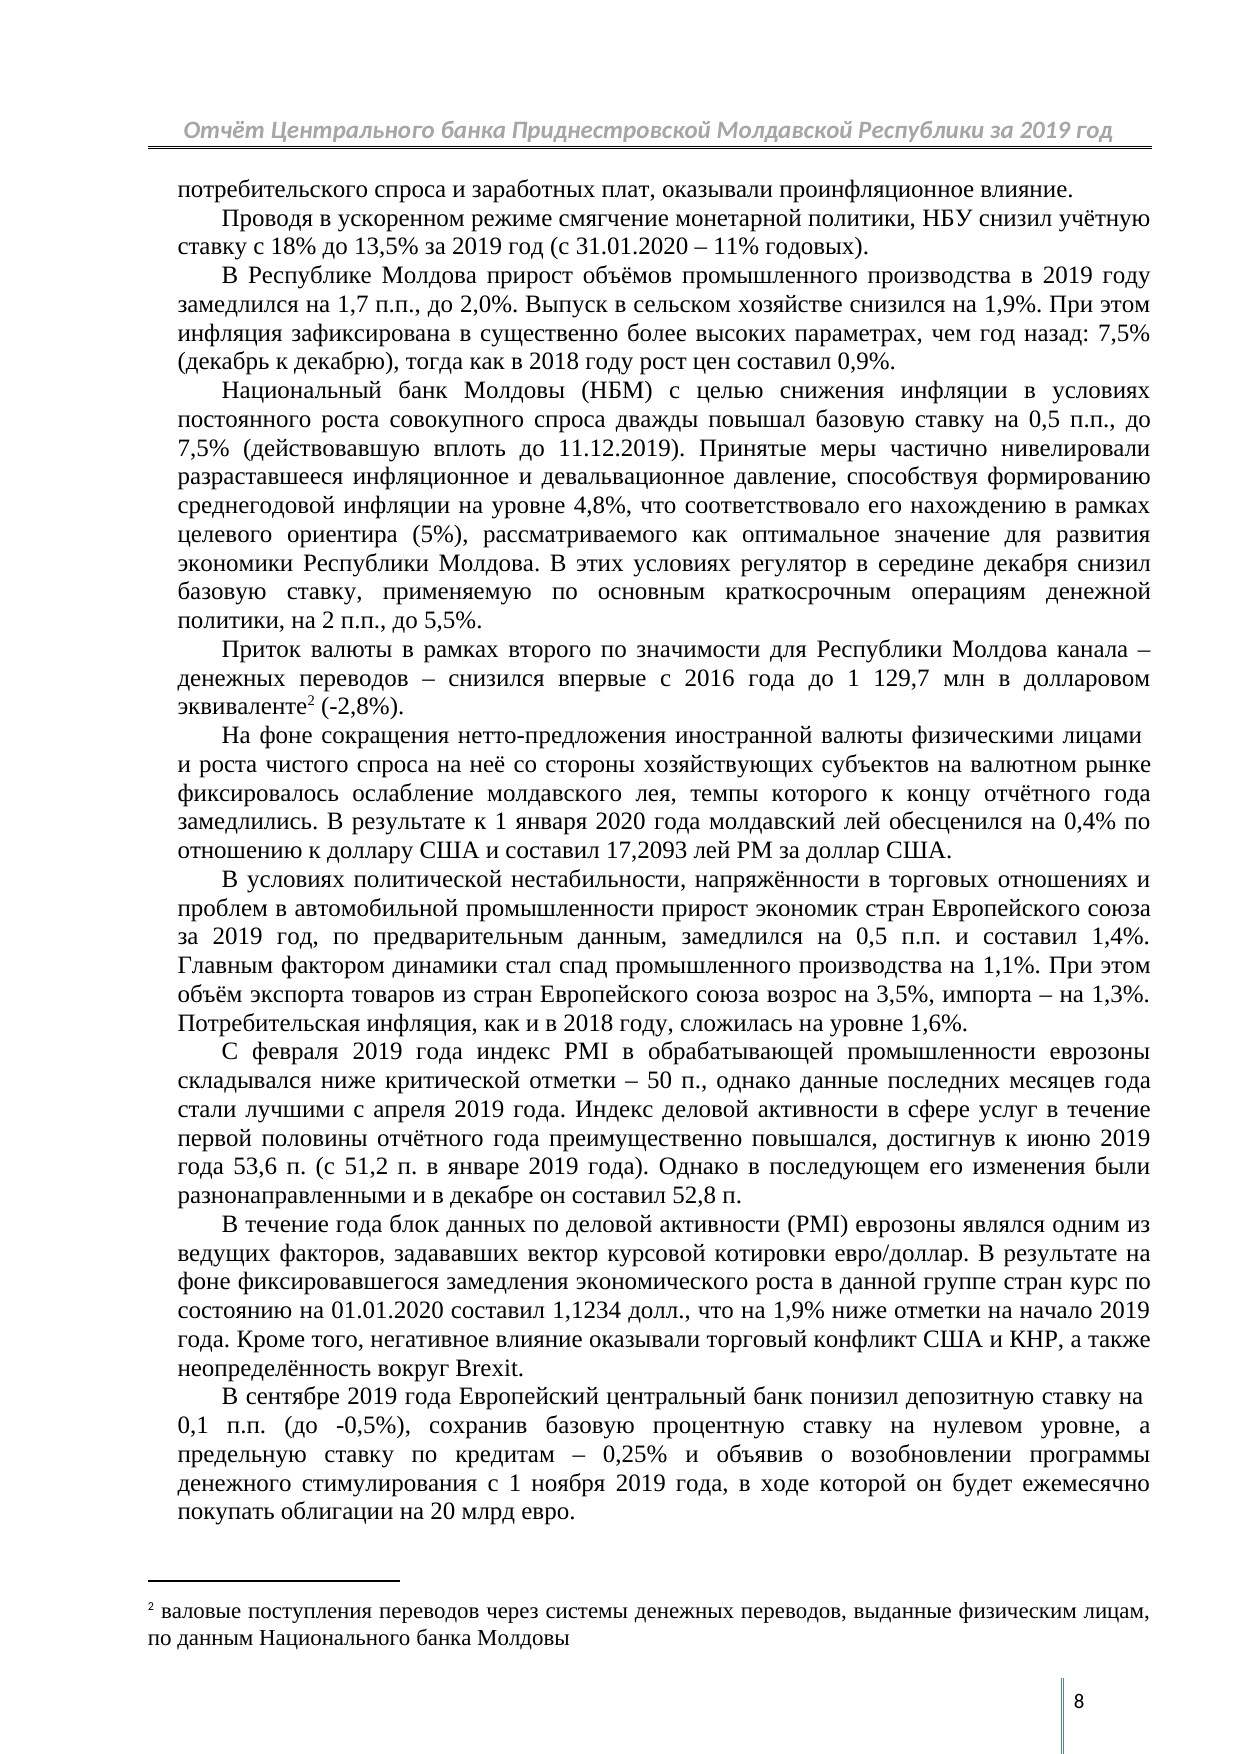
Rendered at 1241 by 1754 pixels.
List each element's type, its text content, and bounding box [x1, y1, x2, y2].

text Проводя в ускоренном режиме смягчение монетарной политики, НБУ снизил учётную ставку с 18% до 13,5% за 2019 год (с 31.01.2020 – 11% годовых). [177, 203, 1152, 260]
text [177, 174, 1152, 203]
text Национальный банк Молдовы (НБМ) с целью снижения инфляции в условиях постоянного роста совокупного спроса дважды повышал базовую ставку на 0,5 п.п., до 7,5% (действовавшую вплоть до 11.12.2019). Принятые меры частично нивелировали разраставшееся инфляционное и девальвационное давление, способствуя формированию среднегодовой инфляции на уровне 4,8%, что соответствовало его нахождению в рамках целевого ориентира (5%), рассматриваемого как оптимальное значение для развития экономики Республики Молдова. В этих условиях регулятор в середине декабря снизил базовую ставку, применяемую по основным краткосрочным операциям денежной политики, на 2 п.п., до 5,5%. [177, 375, 1152, 634]
text В Республике Молдова прирост объёмов промышленного производства в 2019 году замедлился на 1,7 п.п., до 2,0%. Выпуск в сельском хозяйстве снизился на 1,9%. При этом инфляция зафиксирована в существенно более высоких параметрах, чем год назад: 7,5% (декабрь к декабрю), тогда как в 2018 году рост цен составил 0,9%. [177, 260, 1152, 375]
text В течение года блок данных по деловой активности (PMI) еврозоны являлся одним из ведущих факторов, задававших вектор курсовой котировки евро/доллар. В результате на фоне фиксировавшегося замедления экономического роста в данной группе стран курс по состоянию на 01.01.2020 составил 1,1234 долл., что на 1,9% ниже отметки на начало 2019 года. Кроме того, негативное влияние оказывали торговый конфликт США и КНР, а также неопределённость вокруг Brexit. [177, 1209, 1152, 1381]
text В сентябре 2019 года Европейский центральный банк понизил депозитную ставку на 0,1 п.п. (до -0,5%), сохранив базовую процентную ставку на нулевом уровне, а предельную ставку по кредитам – 0,25% и объявив о возобновлении программы денежного стимулирования с 1 ноября 2019 года, в ходе которой он будет ежемесячно покупать облигации на 20 млрд евро. [177, 1381, 1152, 1525]
text На фоне сокращения нетто-предложения иностранной валюты физическими лицами и роста чистого спроса на неё со стороны хозяйствующих субъектов на валютном рынке фиксировалось ослабление молдавского лея, темпы которого к концу отчётного года замедлились. В результате к 1 января 2020 года молдавский лей обесценился на 0,4% по отношению к доллару США и составил 17,2093 лей РМ за доллар США. [177, 720, 1152, 864]
text С февраля 2019 года индекс PMI в обрабатывающей промышленности еврозоны складывался ниже критической отметки – 50 п., однако данные последних месяцев года стали лучшими с апреля 2019 года. Индекс деловой активности в сфере услуг в течение первой половины отчётного года преимущественно повышался, достигнув к июню 2019 года 53,6 п. (с 51,2 п. в январе 2019 года). Однако в последующем его изменения были разнонаправленными и в декабре он составил 52,8 п. [177, 1036, 1152, 1209]
text Приток валюты в рамках второго по значимости для Республики Молдова канала –денежных переводов – снизился впервые с 2016 года до 1 129,7 млн в долларовом эквиваленте (-2,8%). [177, 634, 1152, 720]
text В условиях политической нестабильности, напряжённости в торговых отношениях и проблем в автомобильной промышленности прирост экономик стран Европейского союза за 2019 год, по предварительным данным, замедлился на 0,5 п.п. и составил 1,4%. Главным фактором динамики стал спад промышленного производства на 1,1%. При этом объём экспорта товаров из стран Европейского союза возрос на 3,5%, импорта – на 1,3%. Потребительская инфляция, как и в 2018 году, сложилась на уровне 1,6%. [177, 864, 1152, 1036]
